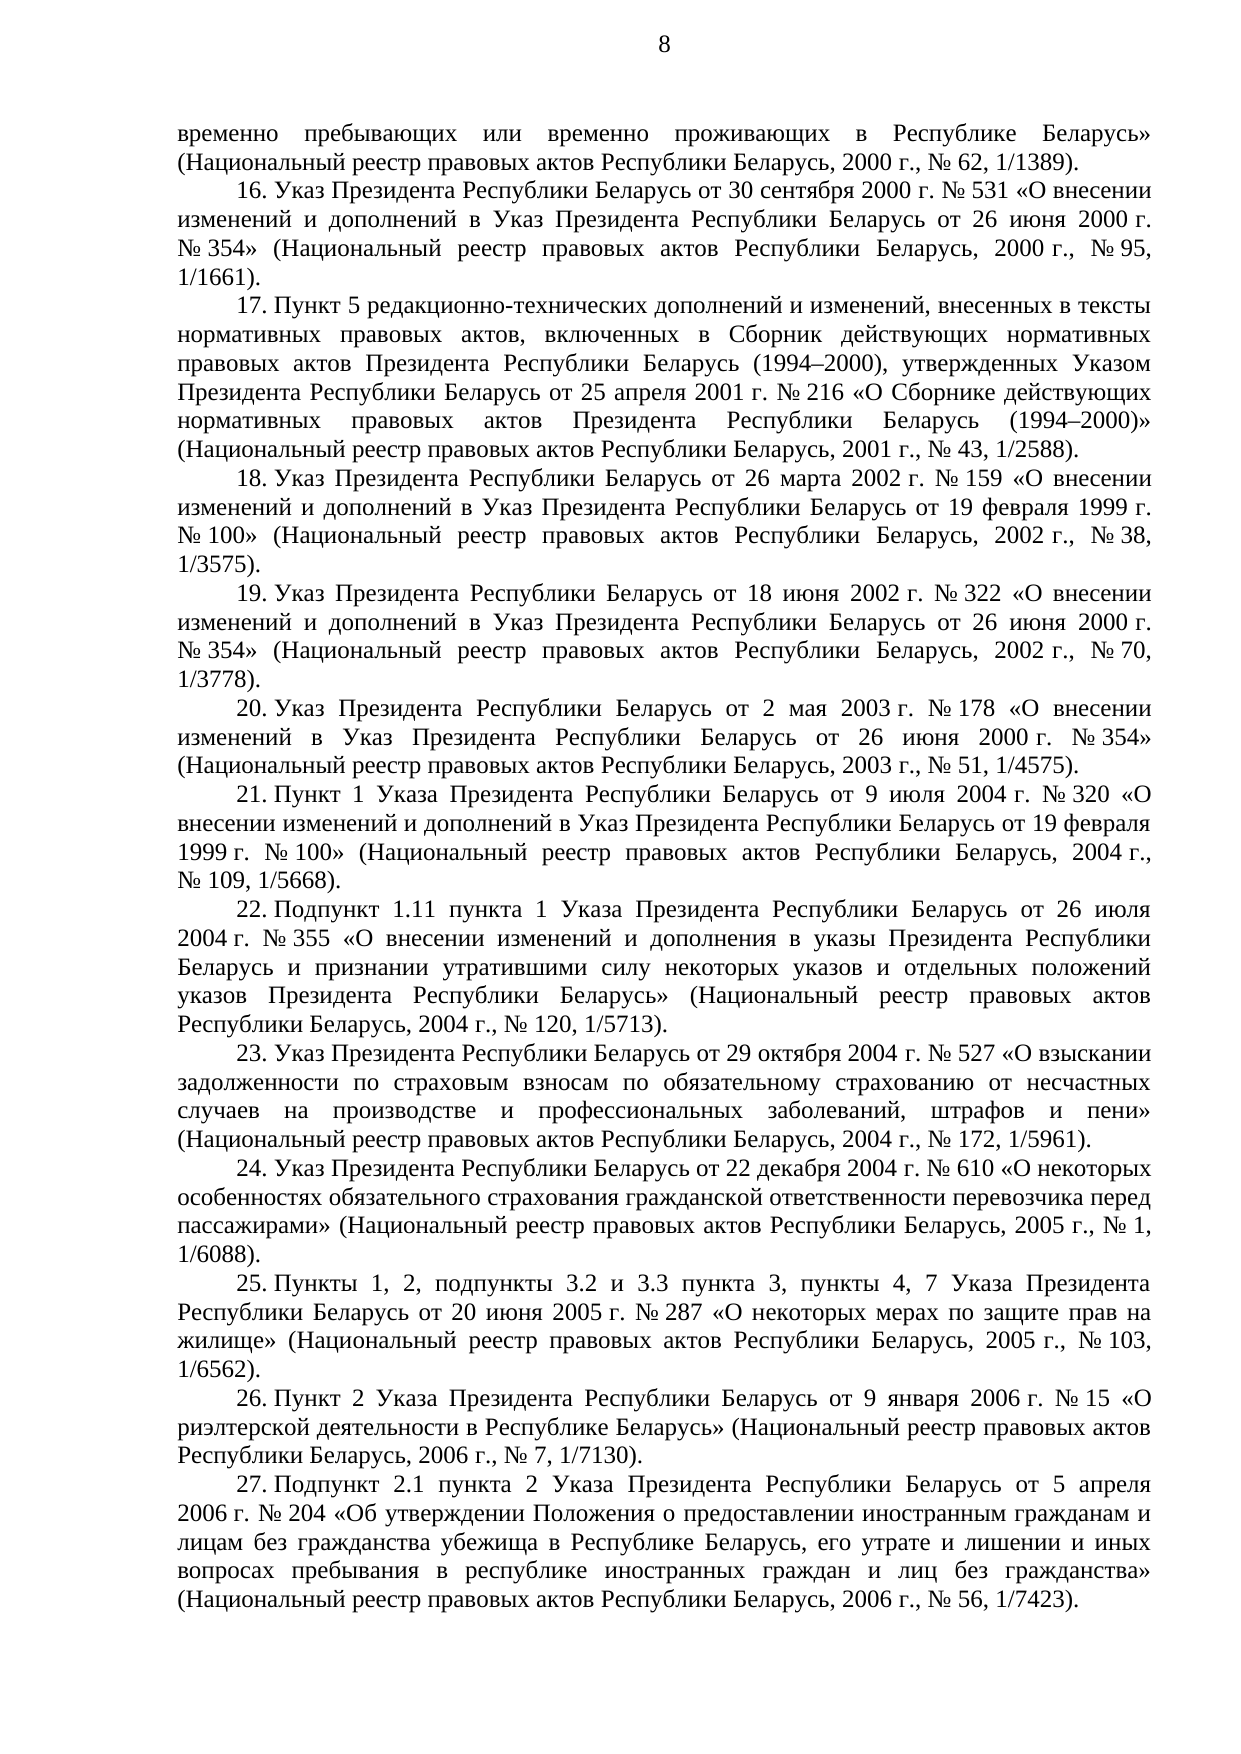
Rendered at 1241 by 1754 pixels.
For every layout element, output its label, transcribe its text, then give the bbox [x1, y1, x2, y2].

text 25. Пункты 1, 2, подпункты 3.2 и 3.3 пункта 3, пункты 4, 7 Указа Президента Республики Беларусь от 20 июня 2005 г. № 287 «О некоторых мерах по защите прав на жилище» (Национальный реестр правовых актов Республики Беларусь, 2005 г., № 103, 1/6562). [177, 1268, 1152, 1383]
text 27. Подпункт 2.1 пункта 2 Указа Президента Республики Беларусь от 5 апреля 2006 г. № 204 «Об утверждении Положения о предоставлении иностранным гражданам и лицам без гражданства убежища в Республике Беларусь, его утрате и лишении и иных вопросах пребывания в республике иностранных граждан и лиц без гражданства» (Национальный реестр правовых актов Республики Беларусь, 2006 г., № 56, 1/7423). [177, 1469, 1152, 1613]
text 19. Указ Президента Республики Беларусь от 18 июня 2002 г. № 322 «О внесении изменений и дополнений в Указ Президента Республики Беларусь от 26 июня 2000 г. № 354» (Национальный реестр правовых актов Республики Беларусь, 2002 г., № 70, 1/3778). [177, 578, 1152, 693]
text 18. Указ Президента Республики Беларусь от 26 марта 2002 г. № 159 «О внесении изменений и дополнений в Указ Президента Республики Беларусь от 19 февраля 1999 г. № 100» (Национальный реестр правовых актов Республики Беларусь, 2002 г., № 38, 1/3575). [177, 463, 1152, 578]
text 26. Пункт 2 Указа Президента Республики Беларусь от 9 января 2006 г. № 15 «О риэлтерской деятельности в Республике Беларусь» (Национальный реестр правовых актов Республики Беларусь, 2006 г., № 7, 1/7130). [177, 1383, 1152, 1469]
text 17. Пункт 5 редакционно-технических дополнений и изменений, внесенных в тексты нормативных правовых актов, включенных в Сборник действующих нормативных правовых актов Президента Республики Беларусь (1994–2000), утвержденных Указом Президента Республики Беларусь от 25 апреля 2001 г. № 216 «О Сборнике действующих нормативных правовых актов Президента Республики Беларусь (1994–2000)» (Национальный реестр правовых актов Республики Беларусь, 2001 г., № 43, 1/2588). [177, 291, 1152, 463]
text 16. Указ Президента Республики Беларусь от 30 сентября 2000 г. № 531 «О внесении изменений и дополнений в Указ Президента Республики Беларусь от 26 июня 2000 г. № 354» (Национальный реестр правовых актов Республики Беларусь, 2000 г., № 95, 1/1661). [177, 176, 1152, 291]
text 23. Указ Президента Республики Беларусь от 29 октября 2004 г. № 527 «О взыскании задолженности по страховым взносам по обязательному страхованию от несчастных случаев на производстве и профессиональных заболеваний, штрафов и пени» (Национальный реестр правовых актов Республики Беларусь, 2004 г., № 172, 1/5961). [177, 1038, 1152, 1153]
text 20. Указ Президента Республики Беларусь от 2 мая 2003 г. № 178 «О внесении изменений в Указ Президента Республики Беларусь от 26 июня 2000 г. № 354» (Национальный реестр правовых актов Республики Беларусь, 2003 г., № 51, 1/4575). [177, 693, 1152, 779]
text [177, 118, 1152, 176]
text 21. Пункт 1 Указа Президента Республики Беларусь от 9 июля 2004 г. № 320 «О внесении изменений и дополнений в Указ Президента Республики Беларусь от 19 февраля 1999 г. № 100» (Национальный реестр правовых актов Республики Беларусь, 2004 г., № 109, 1/5668). [177, 779, 1152, 894]
text 22. Подпункт 1.11 пункта 1 Указа Президента Республики Беларусь от 26 июля 2004 г. № 355 «О внесении изменений и дополнения в указы Президента Республики Беларусь и признании утратившими силу некоторых указов и отдельных положений указов Президента Республики Беларусь» (Национальный реестр правовых актов Республики Беларусь, 2004 г., № 120, 1/5713). [177, 894, 1152, 1038]
text 24. Указ Президента Республики Беларусь от 22 декабря 2004 г. № 610 «О некоторых особенностях обязательного страхования гражданской ответственности перевозчика перед пассажирами» (Национальный реестр правовых актов Республики Беларусь, 2005 г., № 1, 1/6088). [177, 1153, 1152, 1268]
